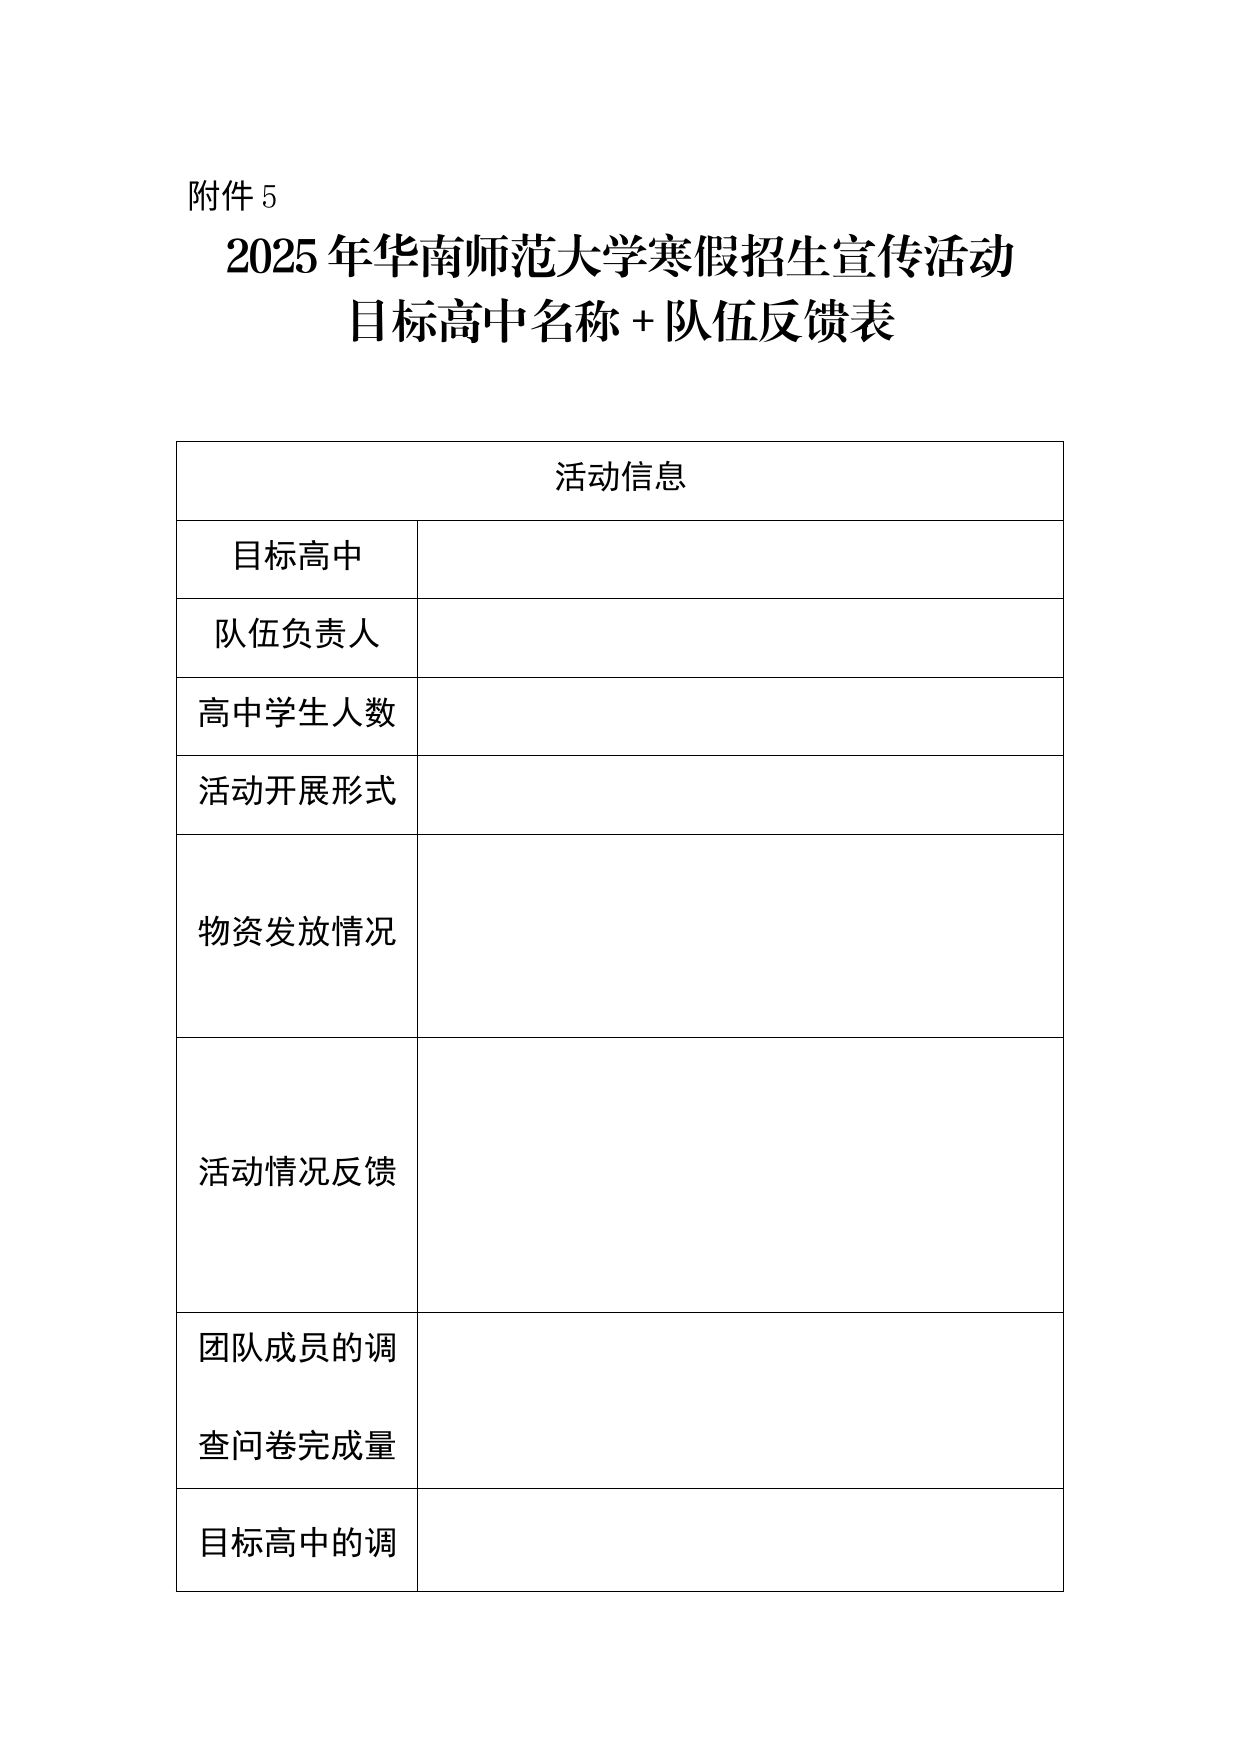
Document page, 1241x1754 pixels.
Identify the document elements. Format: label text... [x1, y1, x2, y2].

table_cell [418, 1313, 1063, 1488]
table_cell [418, 756, 1063, 834]
table_cell [418, 1038, 1063, 1312]
table_cell 队伍负责人 [177, 599, 417, 677]
table_cell 目标高中的调查问卷完成量 [177, 1489, 417, 1591]
table_cell 高中学生人数 [177, 678, 417, 755]
table_cell [418, 599, 1063, 677]
table_cell 目标高中 [177, 521, 417, 598]
table_cell [418, 521, 1063, 598]
table_cell 团队成员的调查问卷完成量 [177, 1313, 417, 1488]
text 目标高中名称＋队伍反馈表 [187, 292, 1053, 357]
table_cell 物资发放情况 [177, 835, 417, 1037]
table_cell [418, 1489, 1063, 1591]
table_header 活动信息 [177, 442, 1063, 519]
table_cell [418, 835, 1063, 1037]
text 附件5 [187, 162, 1053, 227]
text 2025年华南师范大学寒假招生宣传活动 [187, 227, 1053, 292]
table_cell [418, 678, 1063, 755]
table_cell 活动情况反馈 [177, 1038, 417, 1312]
table_cell 活动开展形式 [177, 756, 417, 834]
